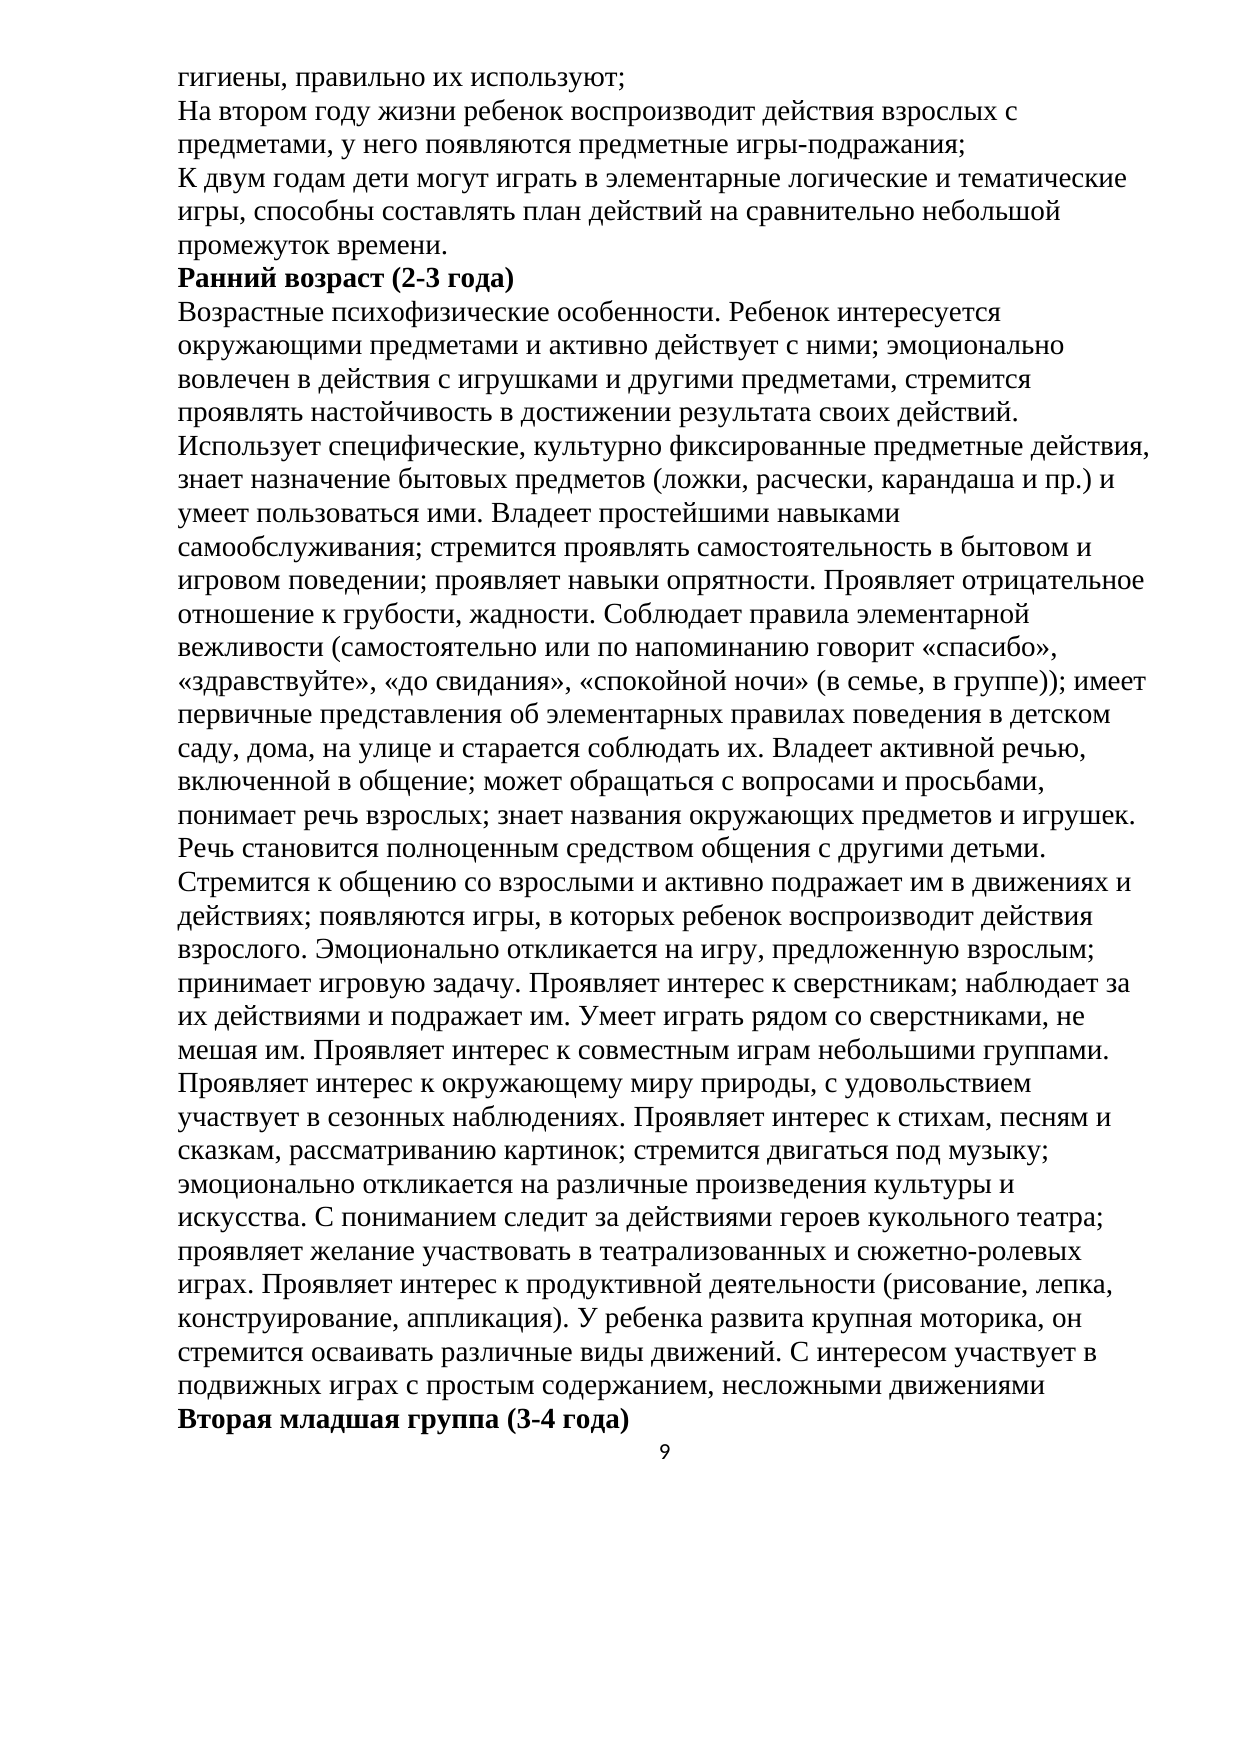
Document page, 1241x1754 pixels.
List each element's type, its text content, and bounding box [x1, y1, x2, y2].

text Ранний возраст (2-3 года) [177, 260, 1152, 294]
text Возрастные психофизические особенности. Ребенок интересуется окружающими предметами и активно действует с ними; эмоционально вовлечен в действия с игрушками и другими предметами, стремится проявлять настойчивость в достижении результата своих действий. Использует специфические, культурно фиксированные предметные действия, знает назначение бытовых предметов (ложки, расчески, карандаша и пр.) и умеет пользоваться ими. Владеет простейшими навыками самообслуживания; стремится проявлять самостоятельность в бытовом и игровом поведении; проявляет навыки опрятности. Проявляет отрицательное отношение к грубости, жадности. Соблюдает правила элементарной вежливости (самостоятельно или по напоминанию говорит «спасибо», «здравствуйте», «до свидания», «спокойной ночи» (в семье, в группе)); имеет первичные представления об элементарных правилах поведения в детском саду, дома, на улице и старается соблюдать их. Владеет активной речью, включенной в общение; может обращаться с вопросами и просьбами, понимает речь взрослых; знает названия окружающих предметов и игрушек. Речь становится полноценным средством общения с другими детьми. [177, 294, 1152, 864]
text К двум годам дети могут играть в элементарные логические и тематические игры, способны составлять план действий на сравнительно небольшой промежуток времени. [177, 160, 1152, 260]
text Вторая младшая группа (3-4 года) [177, 1401, 1152, 1434]
text На втором году жизни ребенок воспроизводит действия взрослых с предметами, у него появляются предметные игры-подражания; [177, 93, 1152, 160]
text Стремится к общению со взрослыми и активно подражает им в движениях и действиях; появляются игры, в которых ребенок воспроизводит действия взрослого. Эмоционально откликается на игру, предложенную взрослым; принимает игровую задачу. Проявляет интерес к сверстникам; наблюдает за их действиями и подражает им. Умеет играть рядом со сверстниками, не мешая им. Проявляет интерес к совместным играм небольшими группами. Проявляет интерес к окружающему миру природы, с удовольствием участвует в сезонных наблюдениях. Проявляет интерес к стихам, песням и сказкам, рассматриванию картинок; стремится двигаться под музыку; эмоционально откликается на различные произведения культуры и искусства. С пониманием следит за действиями героев кукольного театра; проявляет желание участвовать в театрализованных и сюжетно-ролевых играх. Проявляет интерес к продуктивной деятельности (рисование, лепка, конструирование, аппликация). У ребенка развита крупная моторика, он стремится осваивать различные виды движений. С интересом участвует в подвижных играх с простым содержанием, несложными движениями [177, 864, 1152, 1401]
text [177, 59, 1152, 93]
